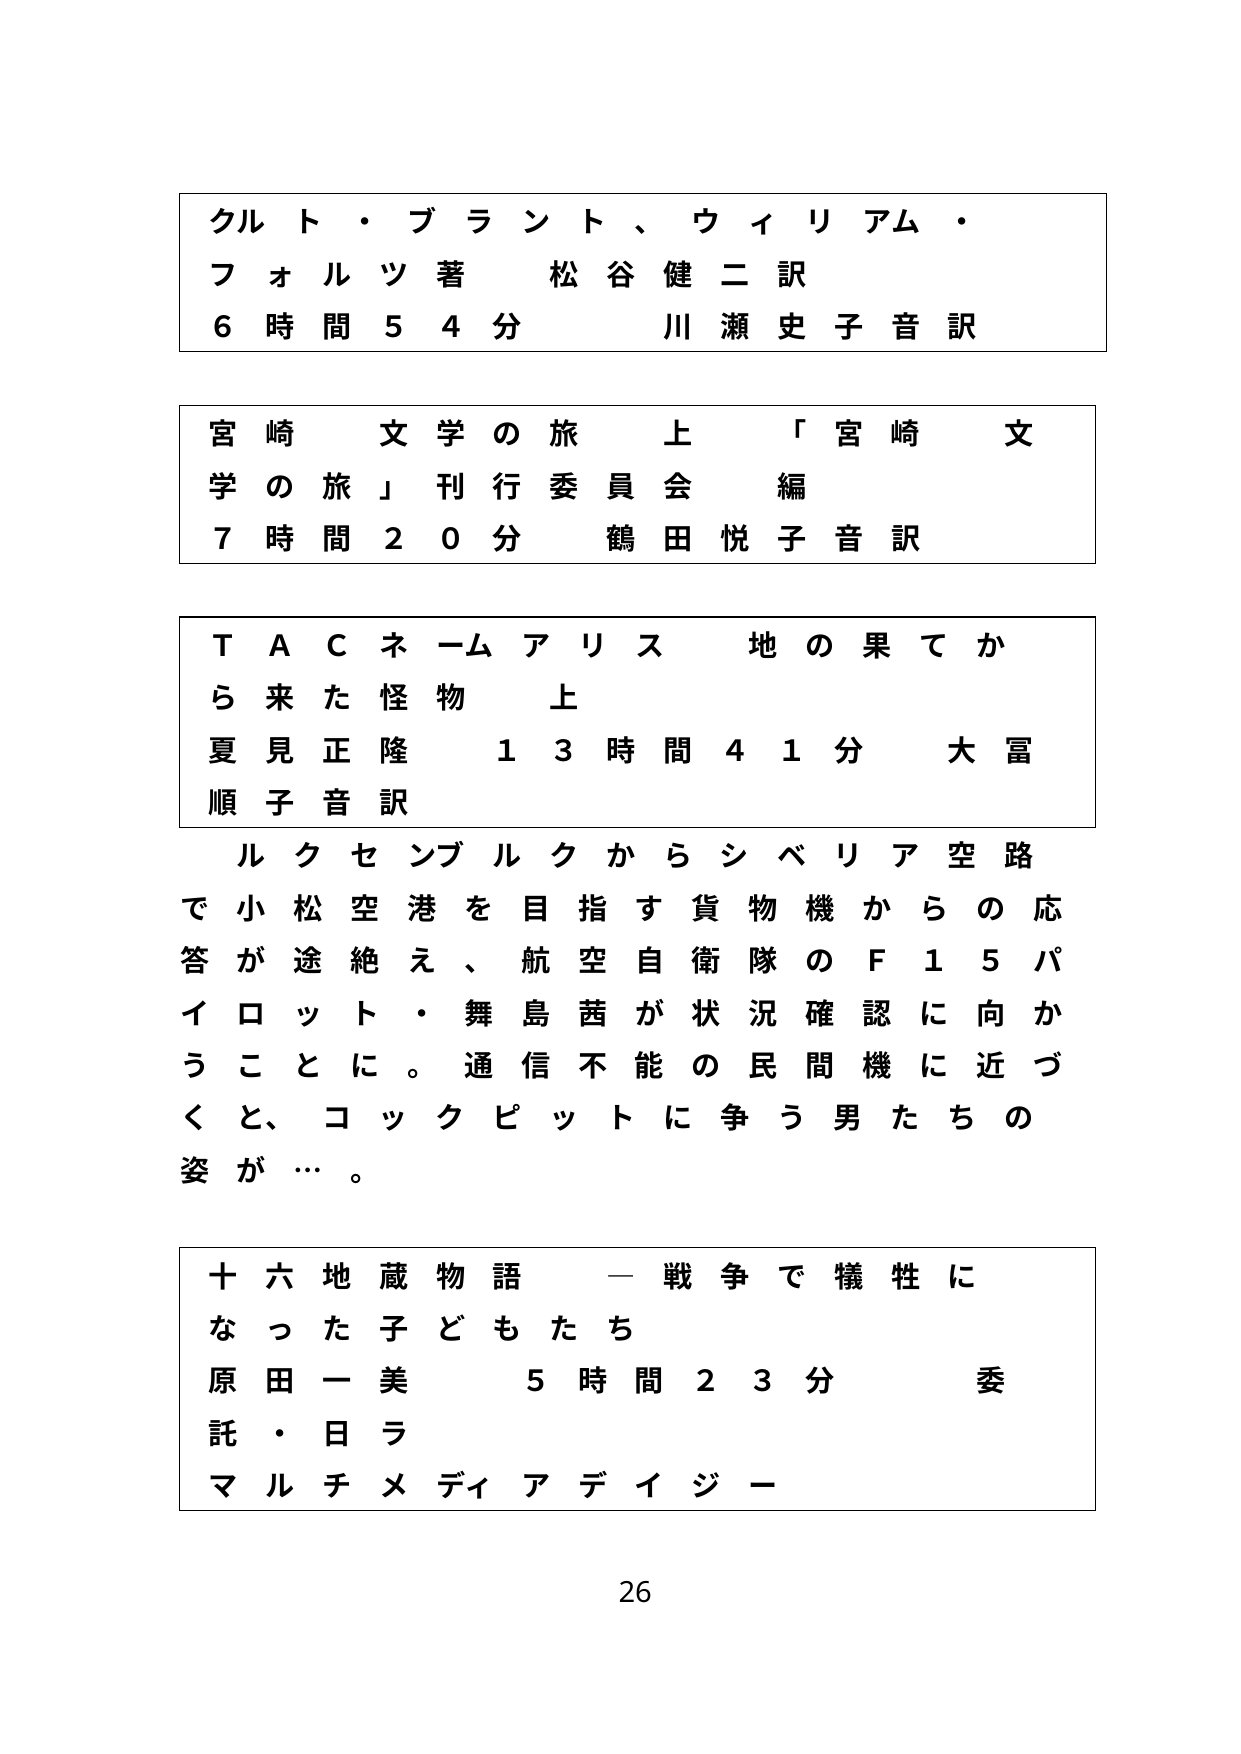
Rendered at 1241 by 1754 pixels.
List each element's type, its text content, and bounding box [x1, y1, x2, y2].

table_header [180, 194, 1106, 351]
table_header 宮崎 文学の旅 上 「宮崎 文学の旅」刊行委員会 編 ７時間２０分 鶴田悦子音訳 [180, 406, 1095, 563]
table_header 十六地蔵物語 ―戦争で犠牲になった子どもたち 原田一美 ５時間２３分 委託・日ラ マルチメディアデイジー [180, 1248, 1095, 1510]
table_header ＴＡＣネームアリス 地の果てから来た怪物 上 夏見正隆 １３時間４１分 大冨順子音訳 [180, 618, 1095, 827]
text ルクセンブルクからシベリア空路で小松空港を目指す貨物機からの応答が途絶え、航空自衛隊のＦ１５パイロット・舞島茜が状況確認に向かうことに。通信不能の民間機に近づくと、コックピットに争う男たちの姿が…。 [180, 828, 1090, 1195]
